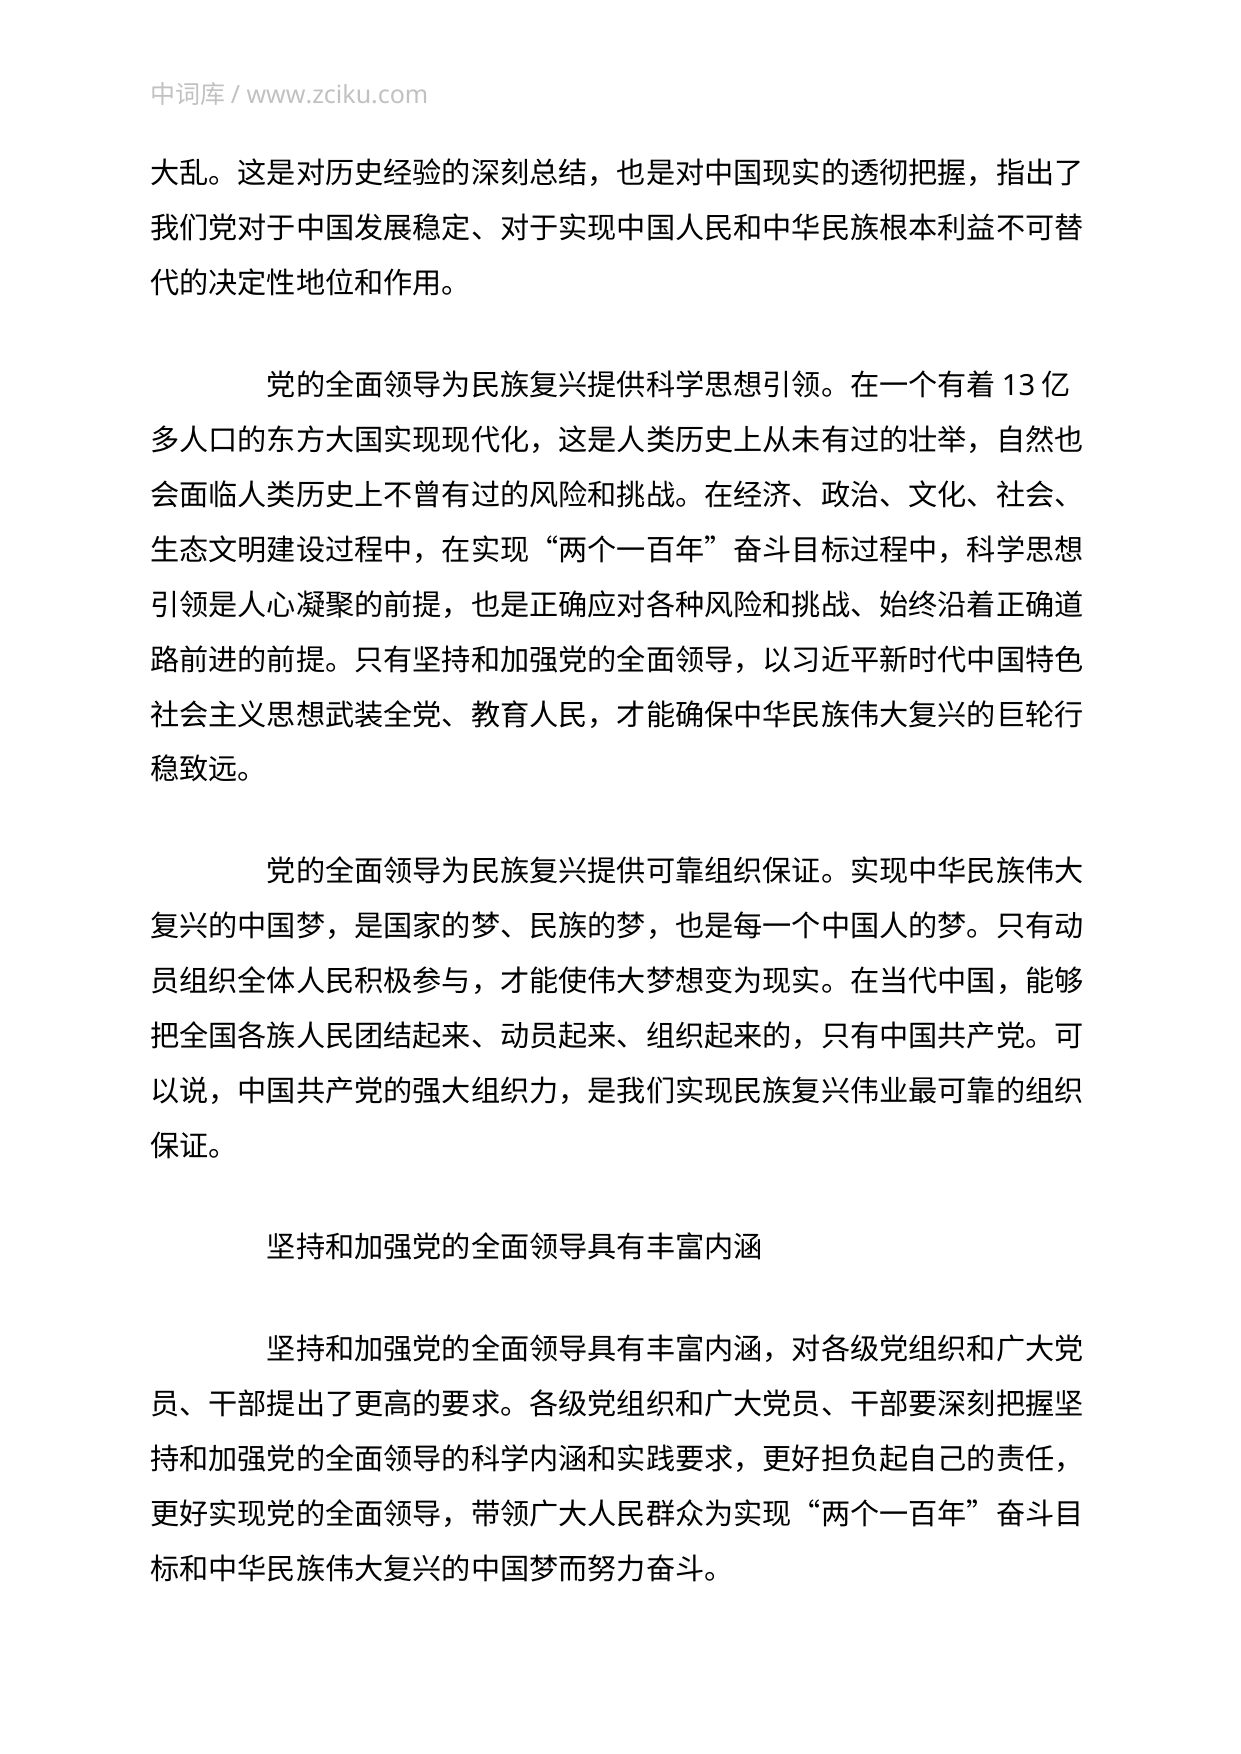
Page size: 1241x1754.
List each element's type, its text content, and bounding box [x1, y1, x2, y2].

text 坚持和加强党的全面领导具有丰富内涵 [150, 1224, 1090, 1266]
text 党的全面领导为民族复兴提供科学思想引领。在一个有着13亿多人口的东方大国实现现代化，这是人类历史上从未有过的壮举，自然也会面临人类历史上不曾有过的风险和挑战。在经济、政治、文化、社会、生态文明建设过程中，在实现“两个一百年”奋斗目标过程中，科学思想引领是人心凝聚的前提，也是正确应对各种风险和挑战、始终沿着正确道路前进的前提。只有坚持和加强党的全面领导，以习近平新时代中国特色社会主义思想武装全党、教育人民，才能确保中华民族伟大复兴的巨轮行稳致远。 [150, 362, 1090, 788]
text 党的全面领导为民族复兴提供可靠组织保证。实现中华民族伟大复兴的中国梦，是国家的梦、民族的梦，也是每一个中国人的梦。只有动员组织全体人民积极参与，才能使伟大梦想变为现实。在当代中国，能够把全国各族人民团结起来、动员起来、组织起来的，只有中国共产党。可以说，中国共产党的强大组织力，是我们实现民族复兴伟业最可靠的组织保证。 [150, 848, 1090, 1164]
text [150, 150, 1090, 302]
text 坚持和加强党的全面领导具有丰富内涵，对各级党组织和广大党员、干部提出了更高的要求。各级党组织和广大党员、干部要深刻把握坚持和加强党的全面领导的科学内涵和实践要求，更好担负起自己的责任，更好实现党的全面领导，带领广大人民群众为实现“两个一百年”奋斗目标和中华民族伟大复兴的中国梦而努力奋斗。 [150, 1326, 1090, 1588]
